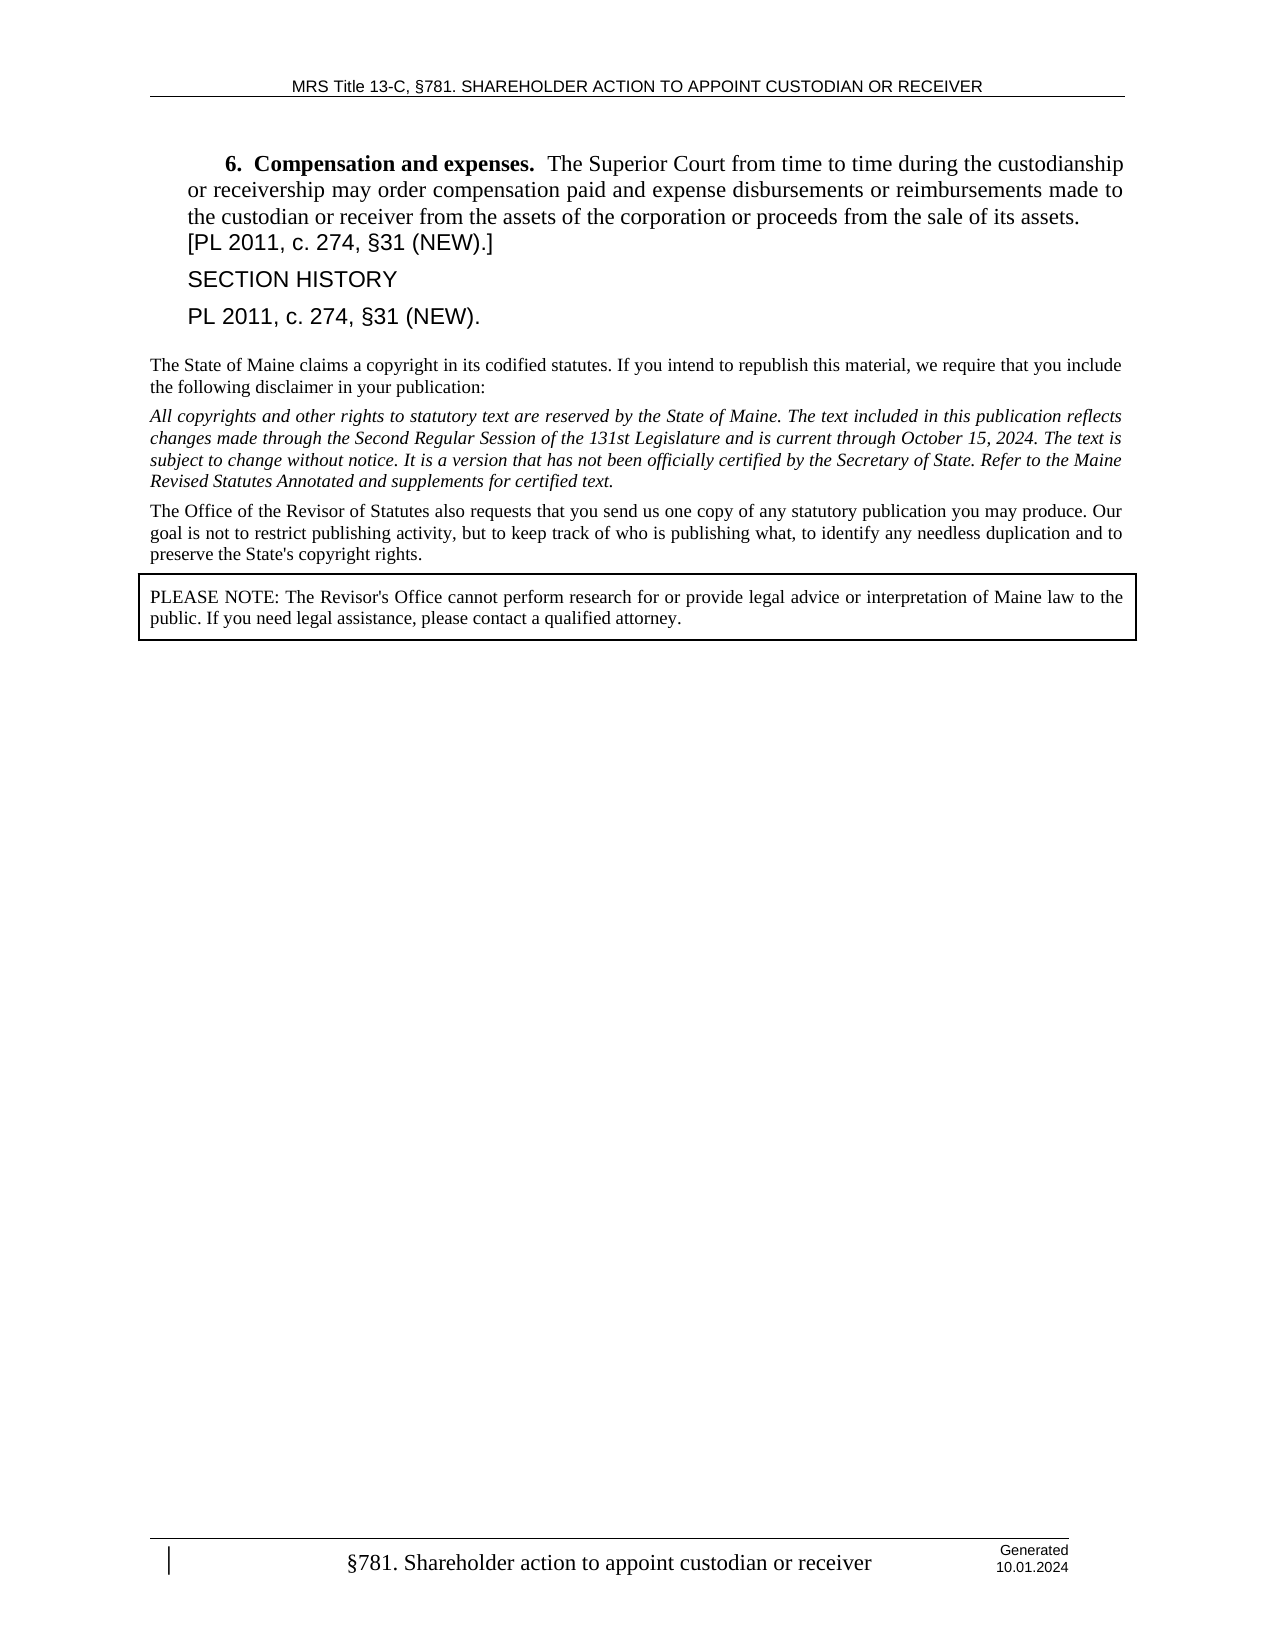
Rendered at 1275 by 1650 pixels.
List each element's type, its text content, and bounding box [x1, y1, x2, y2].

text PLEASE NOTE: The Revisor's Office cannot perform research for or provide legal advice or interpretation of Maine law to the public. If you need legal assistance, please contact a qualified attorney. [140, 575, 1135, 639]
text SECTION HISTORY [187, 266, 1125, 292]
text The State of Maine claims a copyright in its codified statutes. If you intend to republish this material, we require that you include the following disclaimer in your publication: [150, 354, 1125, 397]
text All copyrights and other rights to statutory text are reserved by the State of Maine. The text included in this publication reflects changes made through the Second Regular Session of the 131st Legislature and is current through October 15, 2024 . The text is subject to change without notice. It is a version that has not been officially certified by the Secretary of State. Refer to the Maine Revised Statutes Annotated and supplements for certified text. [150, 405, 1125, 492]
text PL 2011, c. 274, §31 (NEW). [187, 303, 1125, 329]
text [PL 2011, c. 274, §31 (NEW).] [187, 229, 1125, 255]
text 6. Compensation and expenses. The Superior Court from time to time during the custodianship or receivership may order compensation paid and expense disbursements or reimbursements made to the custodian or receiver from the assets of the corporation or proceeds from the sale of its assets. [187, 150, 1125, 229]
text The Office of the Revisor of Statutes also requests that you send us one copy of any statutory publication you may produce. Our goal is not to restrict publishing activity, but to keep track of who is publishing what, to identify any needless duplication and to preserve the State's copyright rights. [150, 500, 1125, 565]
